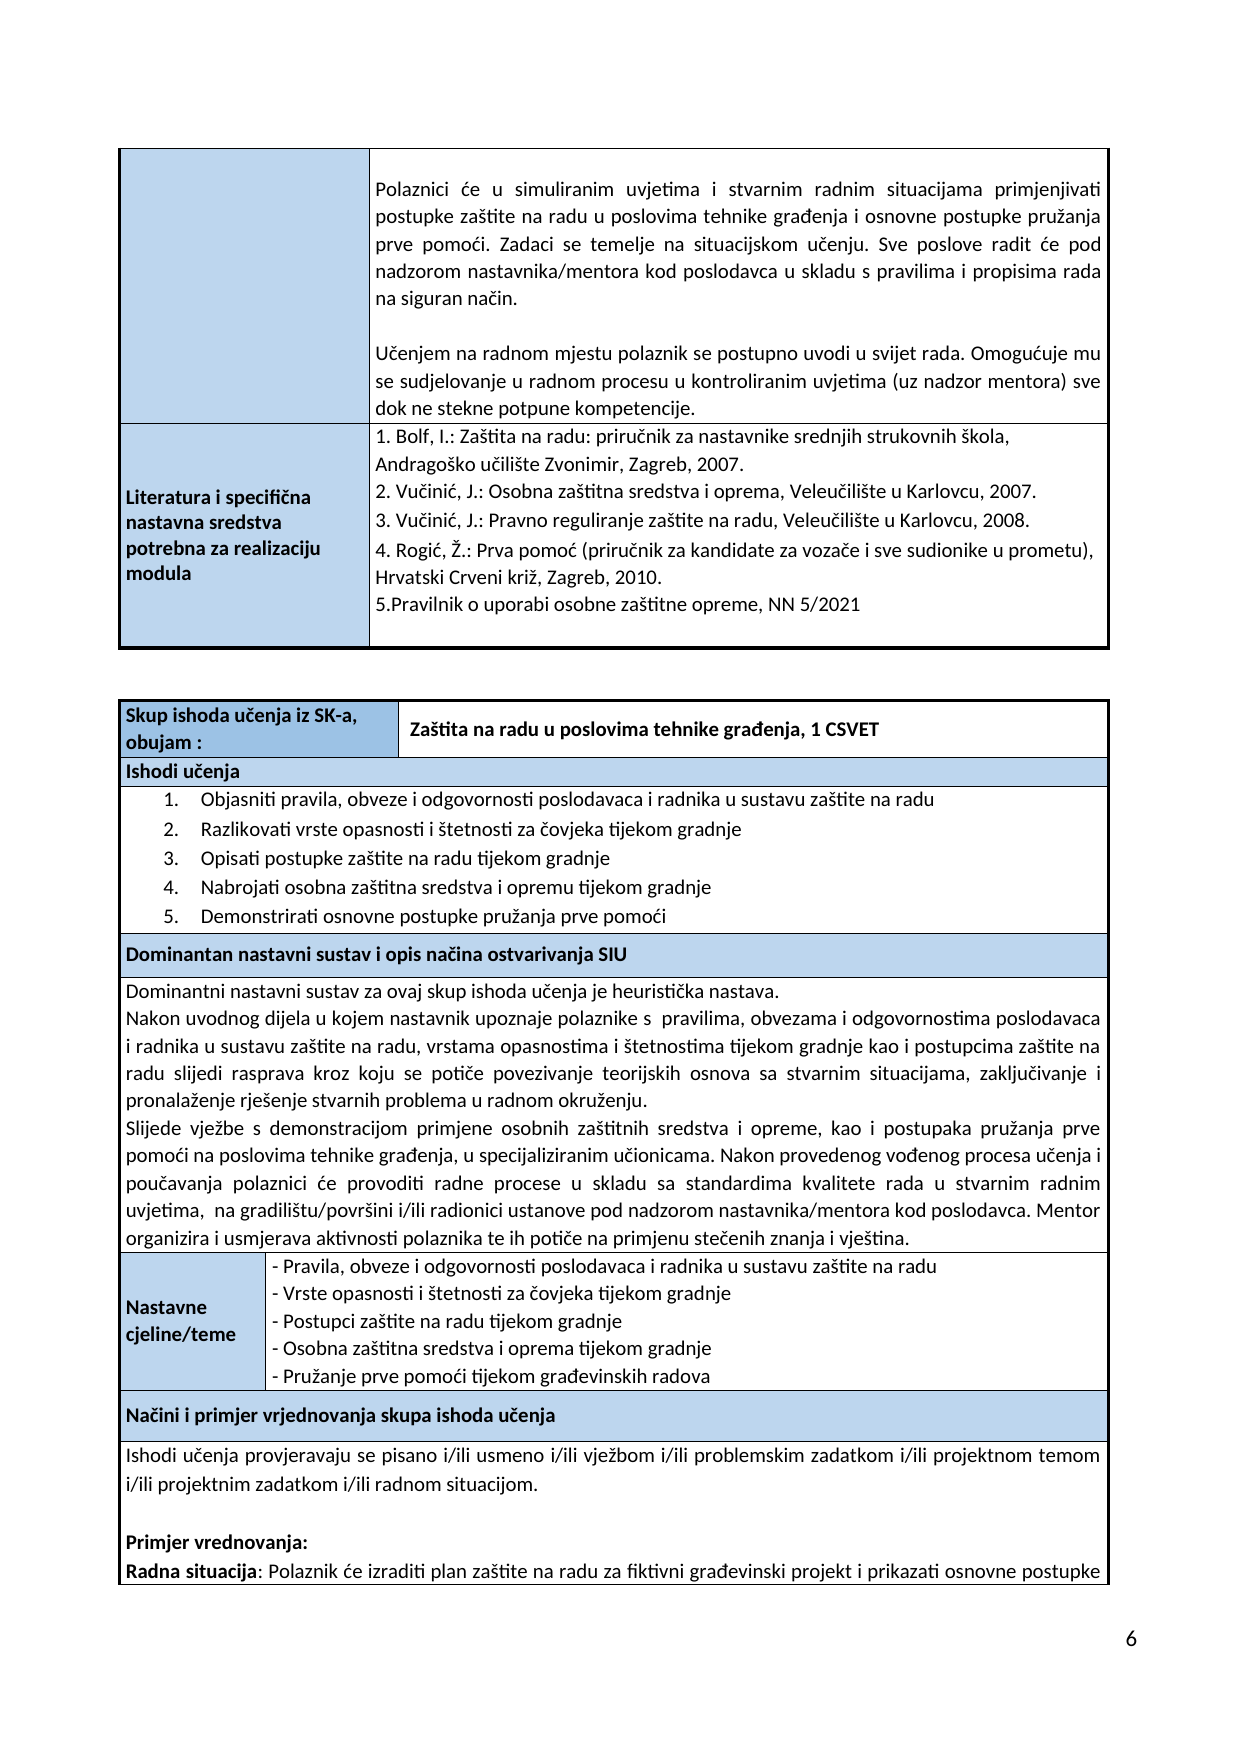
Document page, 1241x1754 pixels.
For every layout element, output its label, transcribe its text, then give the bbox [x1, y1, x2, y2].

table_cell 1. Bolf, I.: Zaštita na radu: priručnik za nastavnike srednjih strukovnih škola, Andragoško učilište Zvonimir, Zagreb, 2007. 2. Vučinić, J.: Osobna zaštitna sredstva i oprema, Veleučilište u Karlovcu, 2007. 3. Vučinić, J.: Pravno reguliranje zaštite na radu, Veleučilište u Karlovcu, 2008. 4. Rogić, Ž.: Prva pomoć (priručnik za kandidate za vozače i sve sudionike u prometu), Hrvatski Crveni križ, Zagreb, 2010. 5.Pravilnik o uporabi osobne zaštitne opreme, NN 5/2021 [370, 424, 1107, 646]
table_cell Objasniti pravila, obveze i odgovornosti poslodavaca i radnika u sustavu zaštite na radu Razlikovati vrste opasnosti i štetnosti za čovjeka tijekom gradnje Opisati postupke zaštite na radu tijekom gradnje Nabrojati osobna zaštitna sredstva i opremu tijekom gradnje Demonstrirati osnovne postupke pružanja prve pomoći [121, 787, 1107, 933]
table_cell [370, 149, 1107, 423]
table_cell Ishodi učenja [121, 758, 1107, 786]
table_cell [121, 149, 369, 423]
table_cell Literatura i specifična nastavna sredstva potrebna za realizaciju modula [121, 424, 369, 646]
table_cell Dominantan nastavni sustav i opis načina ostvarivanja SIU [121, 934, 1107, 977]
table_cell - Pravila, obveze i odgovornosti poslodavaca i radnika u sustavu zaštite na radu - Vrste opasnosti i štetnosti za čovjeka tijekom gradnje - Postupci zaštite na radu tijekom gradnje - Osobna zaštitna sredstva i oprema tijekom gradnje - Pružanje prve pomoći tijekom građevinskih radova [266, 1253, 1107, 1390]
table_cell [121, 1442, 1107, 1584]
table_cell Dominantni nastavni sustav za ovaj skup ishoda učenja je heuristička nastava. Nakon uvodnog dijela u kojem nastavnik upoznaje polaznike s pravilima, obvezama i odgovornostima poslodavaca i radnika u sustavu zaštite na radu, vrstama opasnostima i štetnostima tijekom gradnje kao i postupcima zaštite na radu slijedi rasprava kroz koju se potiče povezivanje teorijskih osnova sa stvarnim situacijama, zaključivanje i pronalaženje rješenje stvarnih problema u radnom okruženju. Slijede vježbe s demonstracijom primjene osobnih zaštitnih sredstva i opreme, kao i postupaka pružanja prve pomoći na poslovima tehnike građenja, u specijaliziranim učionicama. Nakon provedenog vođenog procesa učenja i poučavanja polaznici će provoditi radne procese u skladu sa standardima kvalitete rada u stvarnim radnim uvjetima, na gradilištu/površini i/ili radionici ustanove pod nadzorom nastavnika/mentora kod poslodavca. Mentor organizira i usmjerava aktivnosti polaznika te ih potiče na primjenu stečenih znanja i vještina. [121, 978, 1107, 1252]
table_cell Nastavne cjeline/teme [121, 1253, 265, 1390]
table_header Zaštita na radu u poslovima tehnike građenja, 1 CSVET [399, 702, 1107, 757]
table_header Skup ishoda učenja iz SK-a, obujam : [121, 702, 398, 757]
table_cell Načini i primjer vrjednovanja skupa ishoda učenja [121, 1391, 1107, 1441]
